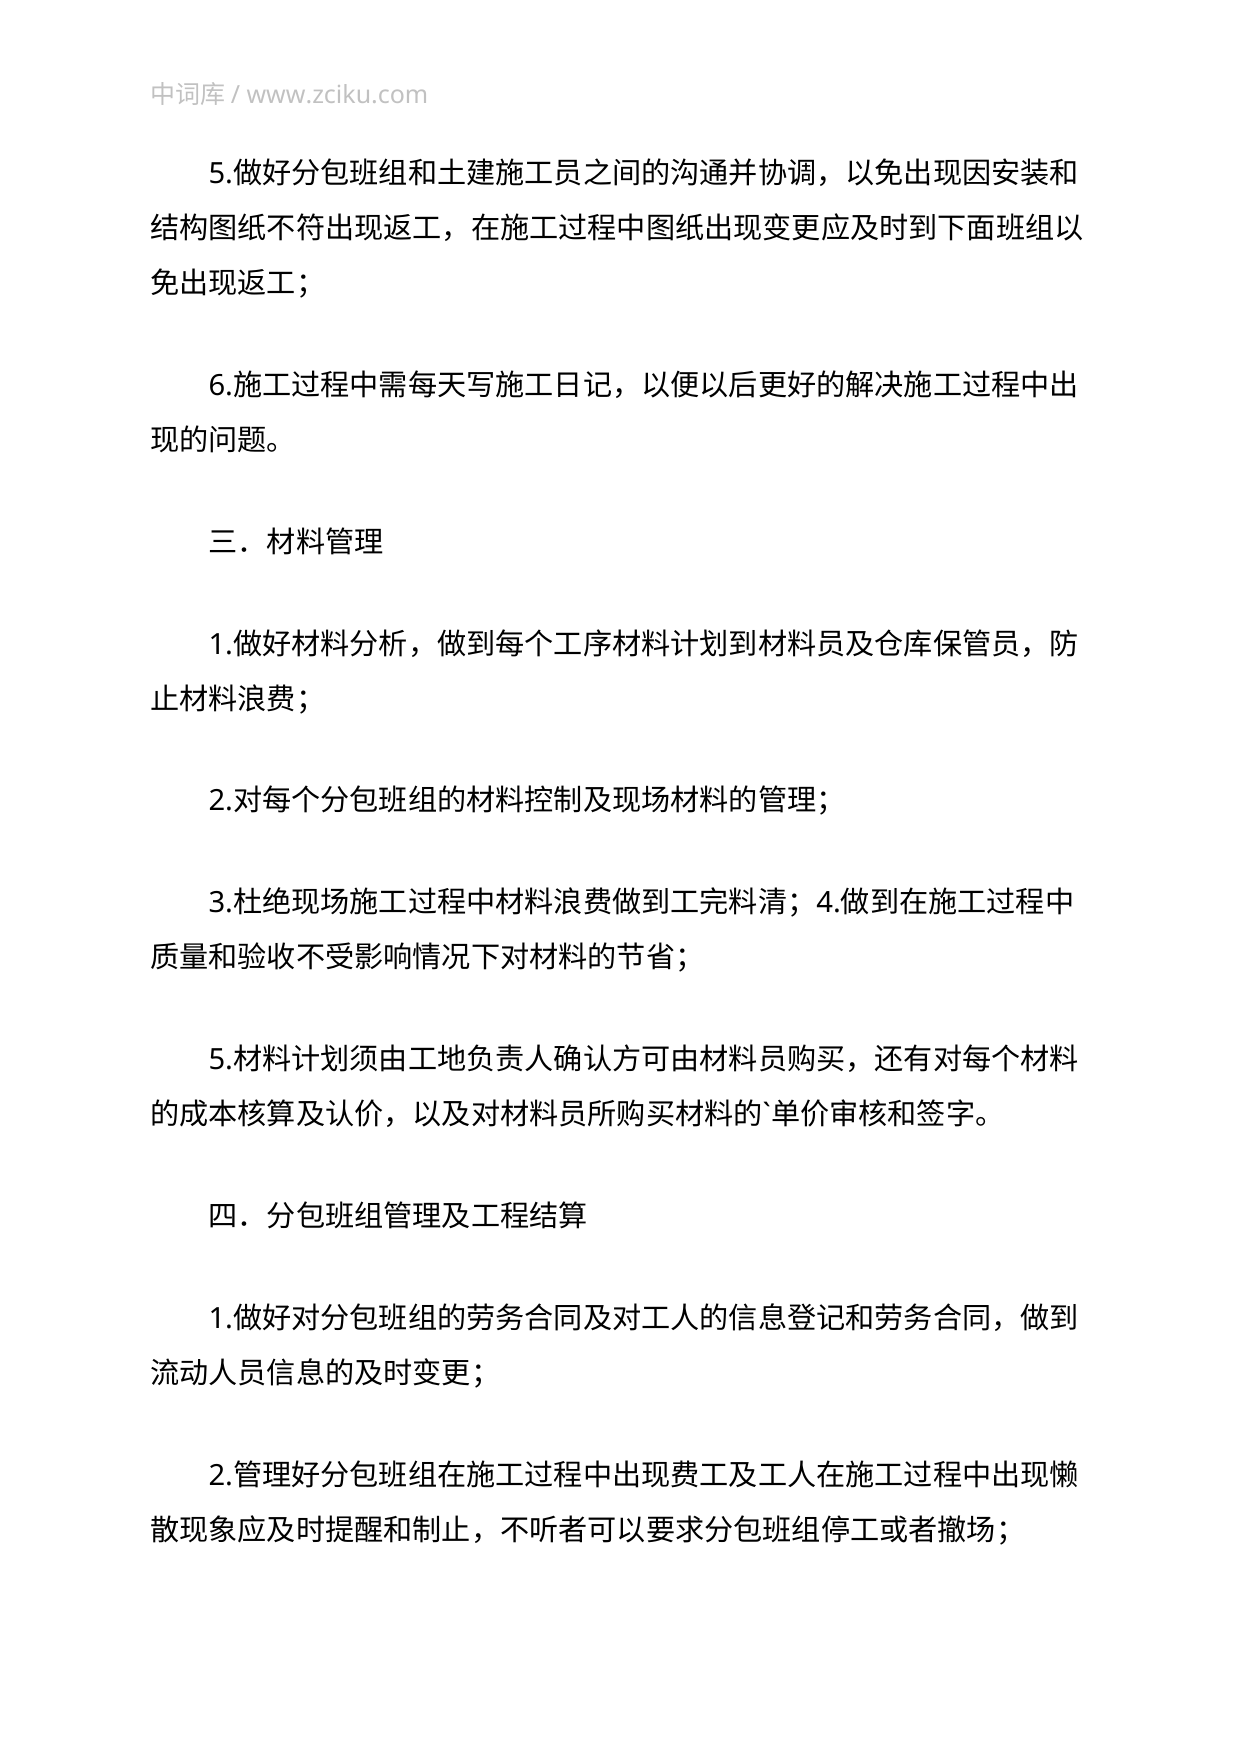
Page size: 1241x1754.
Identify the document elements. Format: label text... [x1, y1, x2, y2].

text 三．材料管理 [150, 518, 1090, 561]
text 5.做好分包班组和土建施工员之间的沟通并协调，以免出现因安装和结构图纸不符出现返工，在施工过程中图纸出现变更应及时到下面班组以免出现返工； [150, 150, 1090, 302]
text 6.施工过程中需每天写施工日记，以便以后更好的解决施工过程中出现的问题。 [150, 362, 1090, 459]
text 2.管理好分包班组在施工过程中出现费工及工人在施工过程中出现懒散现象应及时提醒和制止，不听者可以要求分包班组停工或者撤场； [150, 1451, 1090, 1548]
text 5.材料计划须由工地负责人确认方可由材料员购买，还有对每个材料的成本核算及认价，以及对材料员所购买材料的`单价审核和签字。 [150, 1036, 1090, 1133]
text 1.做好材料分析，做到每个工序材料计划到材料员及仓库保管员，防止材料浪费； [150, 620, 1090, 717]
text 3.杜绝现场施工过程中材料浪费做到工完料清；4.做到在施工过程中质量和验收不受影响情况下对材料的节省； [150, 879, 1090, 976]
text 1.做好对分包班组的劳务合同及对工人的信息登记和劳务合同，做到流动人员信息的及时变更； [150, 1294, 1090, 1392]
text 2.对每个分包班组的材料控制及现场材料的管理； [150, 777, 1090, 819]
text 四．分包班组管理及工程结算 [150, 1193, 1090, 1235]
